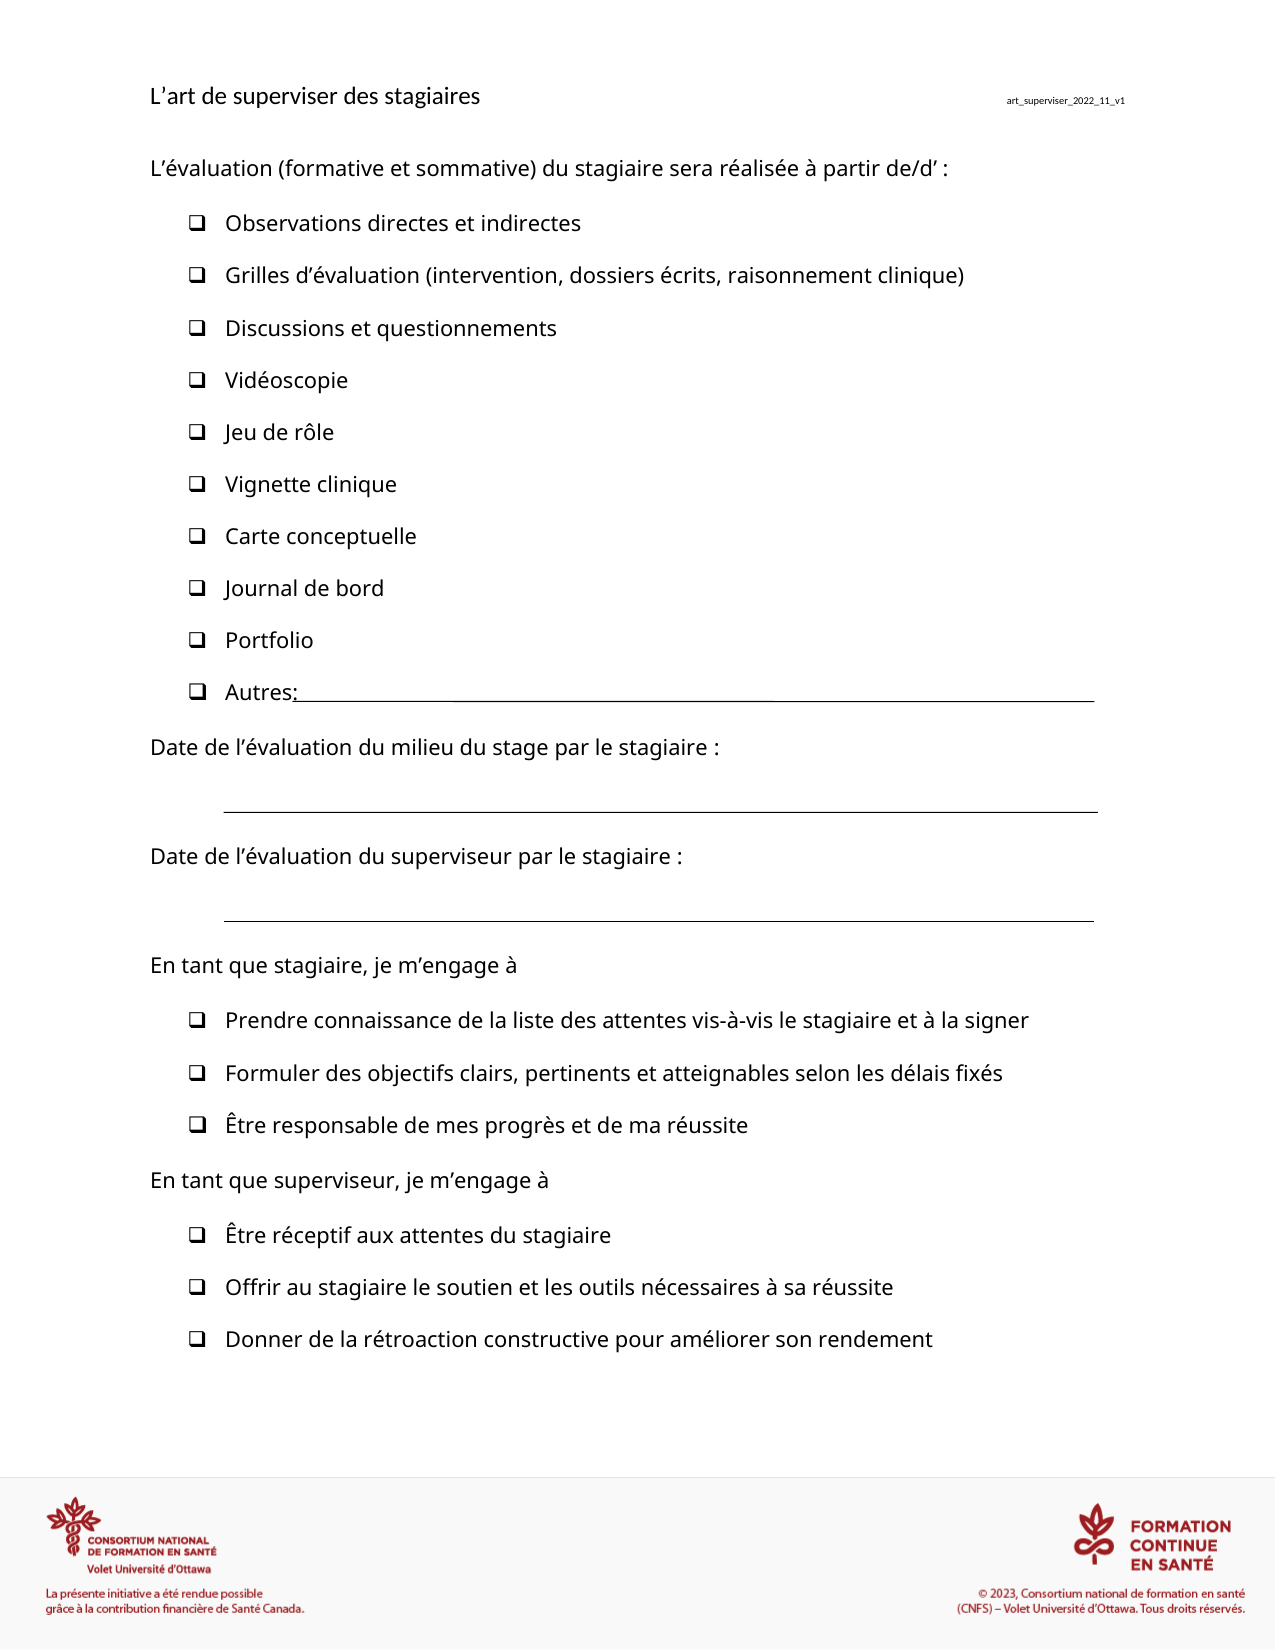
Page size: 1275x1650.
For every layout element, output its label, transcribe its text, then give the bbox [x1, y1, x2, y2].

list Autres: [187, 677, 1125, 707]
list Vignette clinique [187, 469, 1125, 498]
list Formuler des objectifs clairs, pertinents et atteignables selon les délais fixés [187, 1057, 1125, 1087]
list Portfolio [187, 625, 1125, 655]
list Être réceptif aux attentes du stagiaire [187, 1220, 1125, 1250]
list Discussions et questionnements [187, 312, 1125, 342]
text En tant que stagiaire, je m’engage à [150, 947, 1125, 980]
list Jeu de rôle [187, 417, 1125, 446]
list Être responsable de mes progrès et de ma réussite [187, 1109, 1125, 1139]
list Offrir au stagiaire le soutien et les outils nécessaires à sa réussite [187, 1272, 1125, 1302]
list Observations directes et indirectes [187, 208, 1125, 238]
list Prendre connaissance de la liste des attentes vis-à-vis le stagiaire et à la signer [187, 1005, 1125, 1035]
text Date de l’évaluation du superviseur par le stagiaire : [150, 838, 1125, 871]
list Carte conceptuelle [187, 521, 1125, 551]
text Date de l’évaluation du milieu du stage par le stagiaire : [150, 729, 1125, 762]
text L’évaluation (formative et sommative) du stagiaire sera réalisée à partir de/d’ : [150, 150, 1125, 183]
list Donner de la rétroaction constructive pour améliorer son rendement [187, 1324, 1125, 1354]
picture [0, 1477, 1275, 1650]
list Journal de bord [187, 573, 1125, 603]
list Grilles d’évaluation (intervention, dossiers écrits, raisonnement clinique) [187, 260, 1125, 290]
list Vidéoscopie [187, 364, 1125, 394]
text En tant que superviseur, je m’engage à [150, 1162, 1125, 1195]
